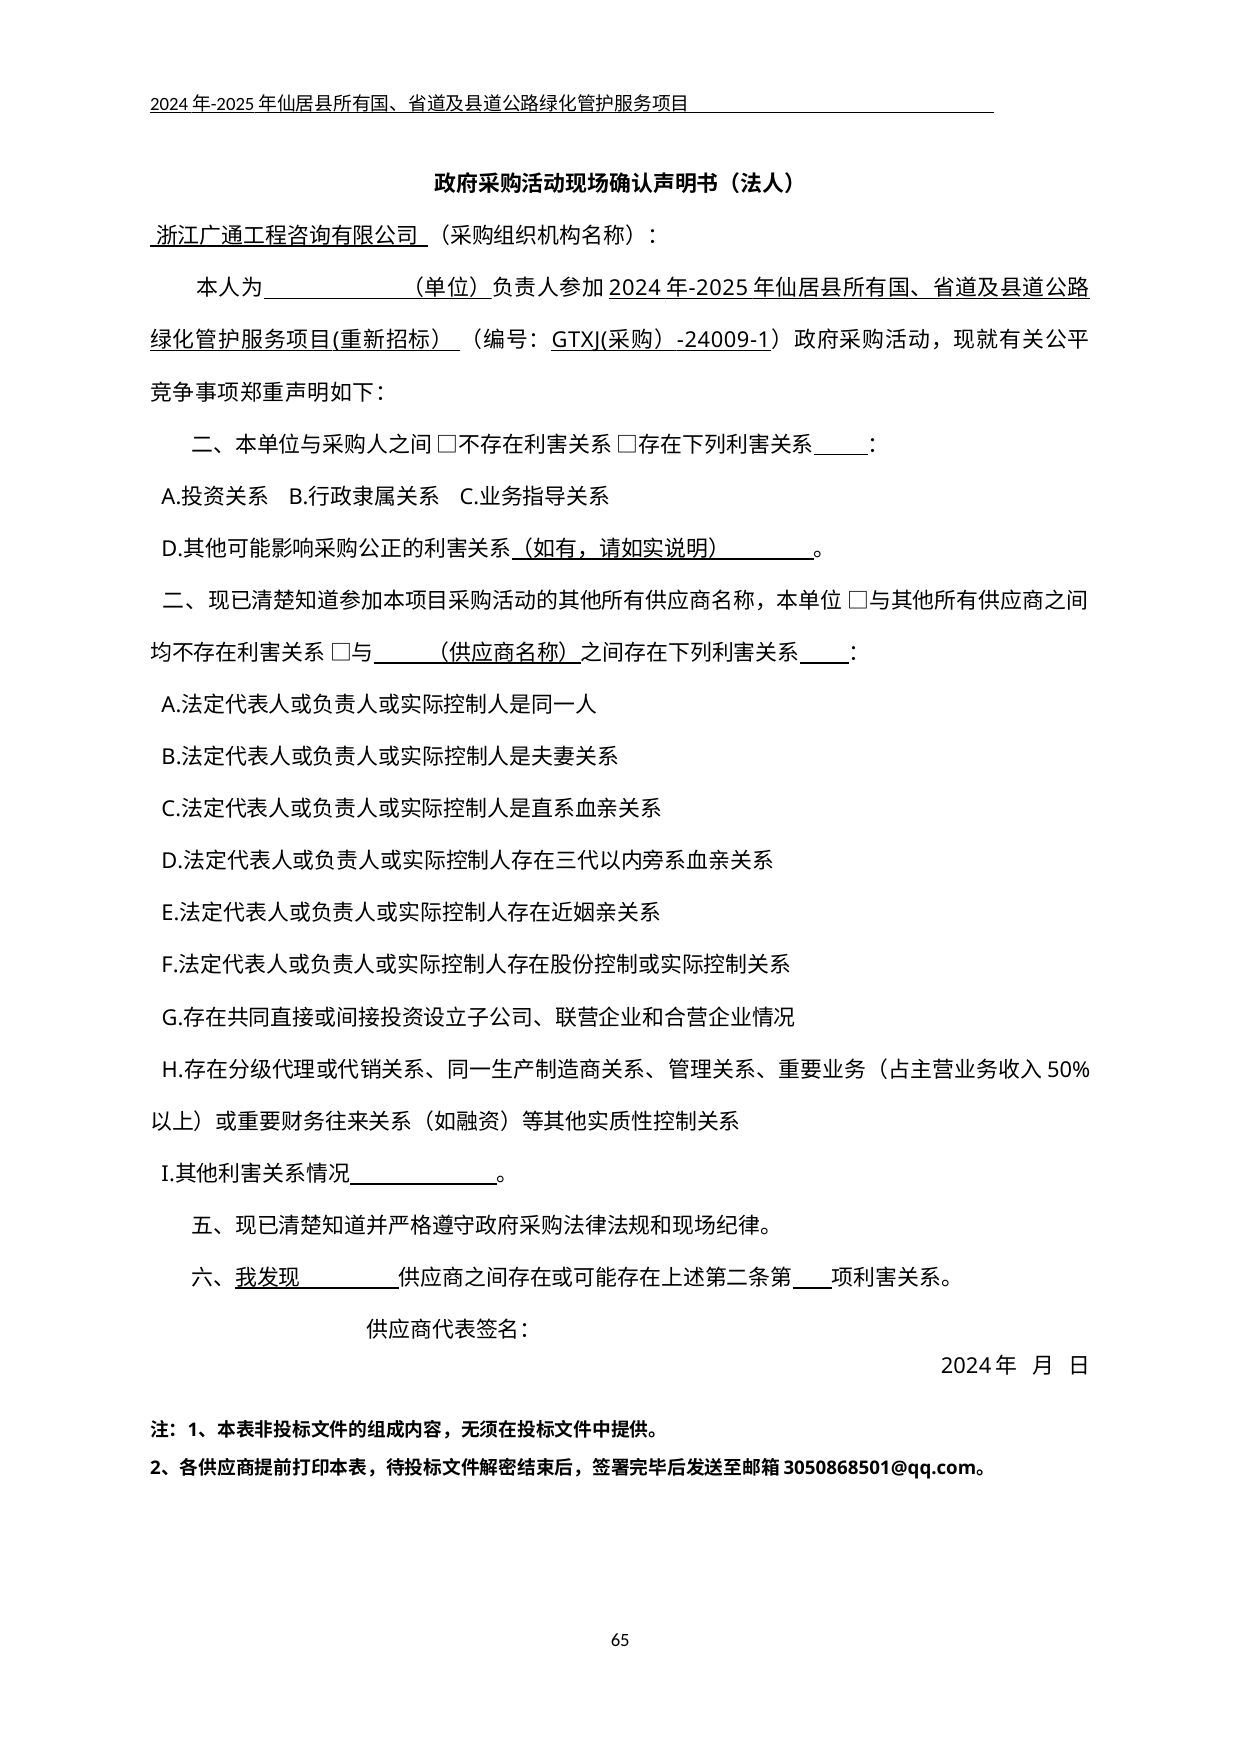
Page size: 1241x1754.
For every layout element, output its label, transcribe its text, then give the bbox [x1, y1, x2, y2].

text 本人为 （单位）负责人参加2024年-2025年仙居县所有国、省道及县道公路绿化管护服务项目(重新招标） （编号：GTXJ(采购）-24009-1）政府采购活动，现就有关公平竞争事项郑重声明如下： [150, 254, 1090, 410]
text E.法定代表人或负责人或实际控制人存在近姻亲关系 [150, 879, 1090, 931]
text I.其他利害关系情况 。 [150, 1139, 1090, 1192]
list 现已清楚知道并严格遵守政府采购法律法规和现场纪律。 [150, 1192, 1090, 1244]
text B.法定代表人或负责人或实际控制人是夫妻关系 [150, 723, 1090, 775]
text D.其他可能影响采购公正的利害关系（如有，请如实说明） 。 [150, 514, 1090, 567]
list 我发现 供应商之间存在或可能存在上述第二条第 项利害关系。 [150, 1244, 1090, 1296]
text D.法定代表人或负责人或实际控制人存在三代以内旁系血亲关系 [150, 827, 1090, 879]
text F.法定代表人或负责人或实际控制人存在股份控制或实际控制关系 [150, 931, 1090, 983]
text G.存在共同直接或间接投资设立子公司、联营企业和合营企业情况 [150, 983, 1090, 1035]
text A.法定代表人或负责人或实际控制人是同一人 [150, 671, 1090, 723]
text 2、各供应商提前打印本表，待投标文件解密结束后，签署完毕后发送至邮箱3050868501@qq.com。 [150, 1454, 1090, 1480]
text C.法定代表人或负责人或实际控制人是直系血亲关系 [150, 775, 1090, 827]
text 浙江广通工程咨询有限公司 （采购组织机构名称）： [150, 202, 1090, 254]
text 注：1、本表非投标文件的组成内容，无须在投标文件中提供。 [150, 1416, 1090, 1441]
text 二、现已清楚知道参加本项目采购活动的其他所有供应商名称，本单位 □与其他所有供应商之间均不存在利害关系 □与 （供应商名称）之间存在下列利害关系 ： [150, 567, 1090, 671]
text 政府采购活动现场确认声明书（法人） [150, 150, 1090, 202]
text 供应商代表签名： [150, 1296, 1090, 1348]
text H.存在分级代理或代销关系、同一生产制造商关系、管理关系、重要业务（占主营业务收入50%以上）或重要财务往来关系（如融资）等其他实质性控制关系 [150, 1035, 1090, 1139]
text A.投资关系 B.行政隶属关系 C.业务指导关系 [150, 462, 1090, 514]
text 2024年 月 日 [150, 1348, 1090, 1380]
list 本单位与采购人之间 □不存在利害关系 □存在下列利害关系 ： [150, 410, 1090, 462]
